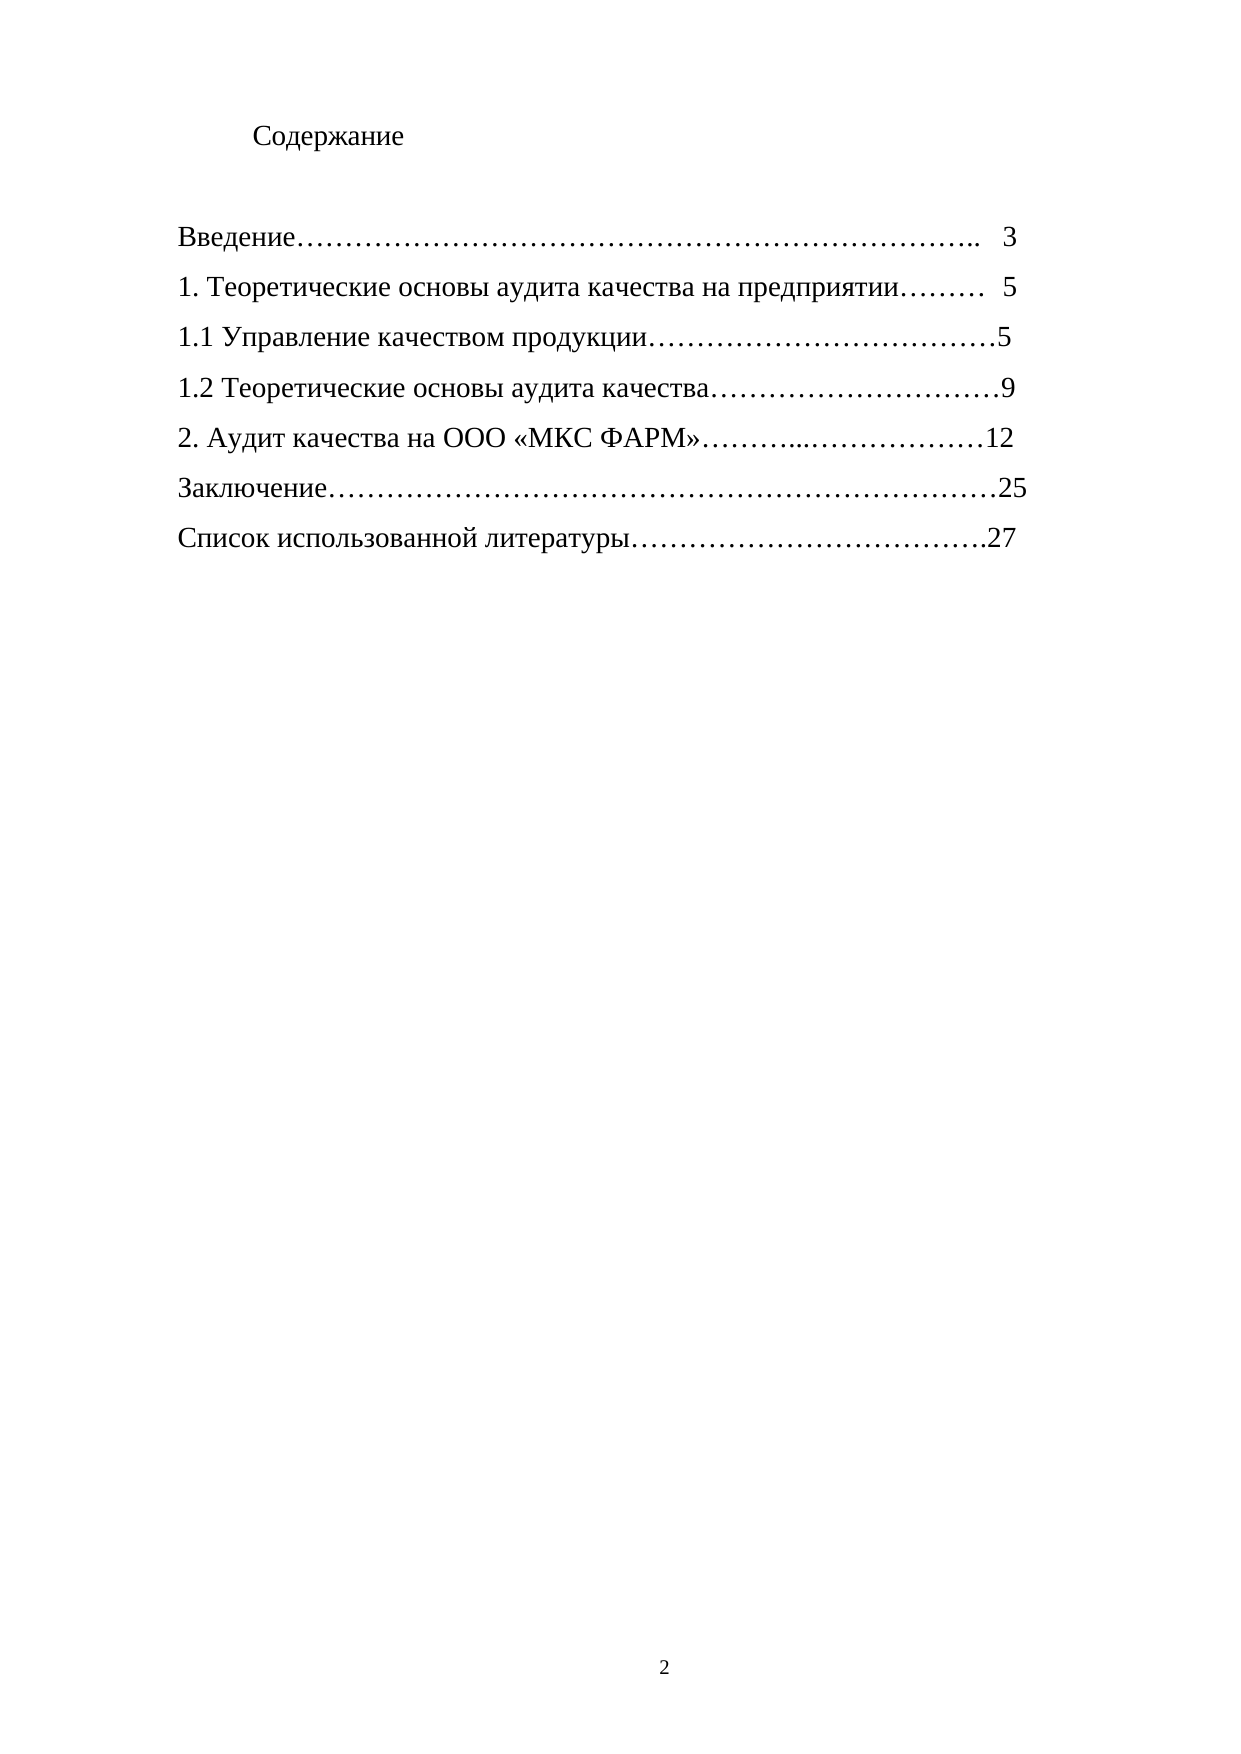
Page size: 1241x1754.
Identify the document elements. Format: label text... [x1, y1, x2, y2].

text 1.1 Управление качеством продукции………………………………5 [177, 319, 1152, 353]
text Содержание [177, 118, 1152, 152]
text Заключение……………………………………………………………25 [177, 470, 1152, 504]
text Список использованной литературы……………………………….27 [177, 521, 1152, 554]
text Введение…………………………………………………………….. 3 [177, 219, 1152, 252]
text 1.2 Теоретические основы аудита качества…………………………9 [177, 370, 1152, 403]
text 1. Теоретические основы аудита качества на предприятии……… 5 [177, 269, 1152, 303]
text 2. Аудит качества на ООО «МКС ФАРМ»………...………………12 [177, 420, 1152, 453]
